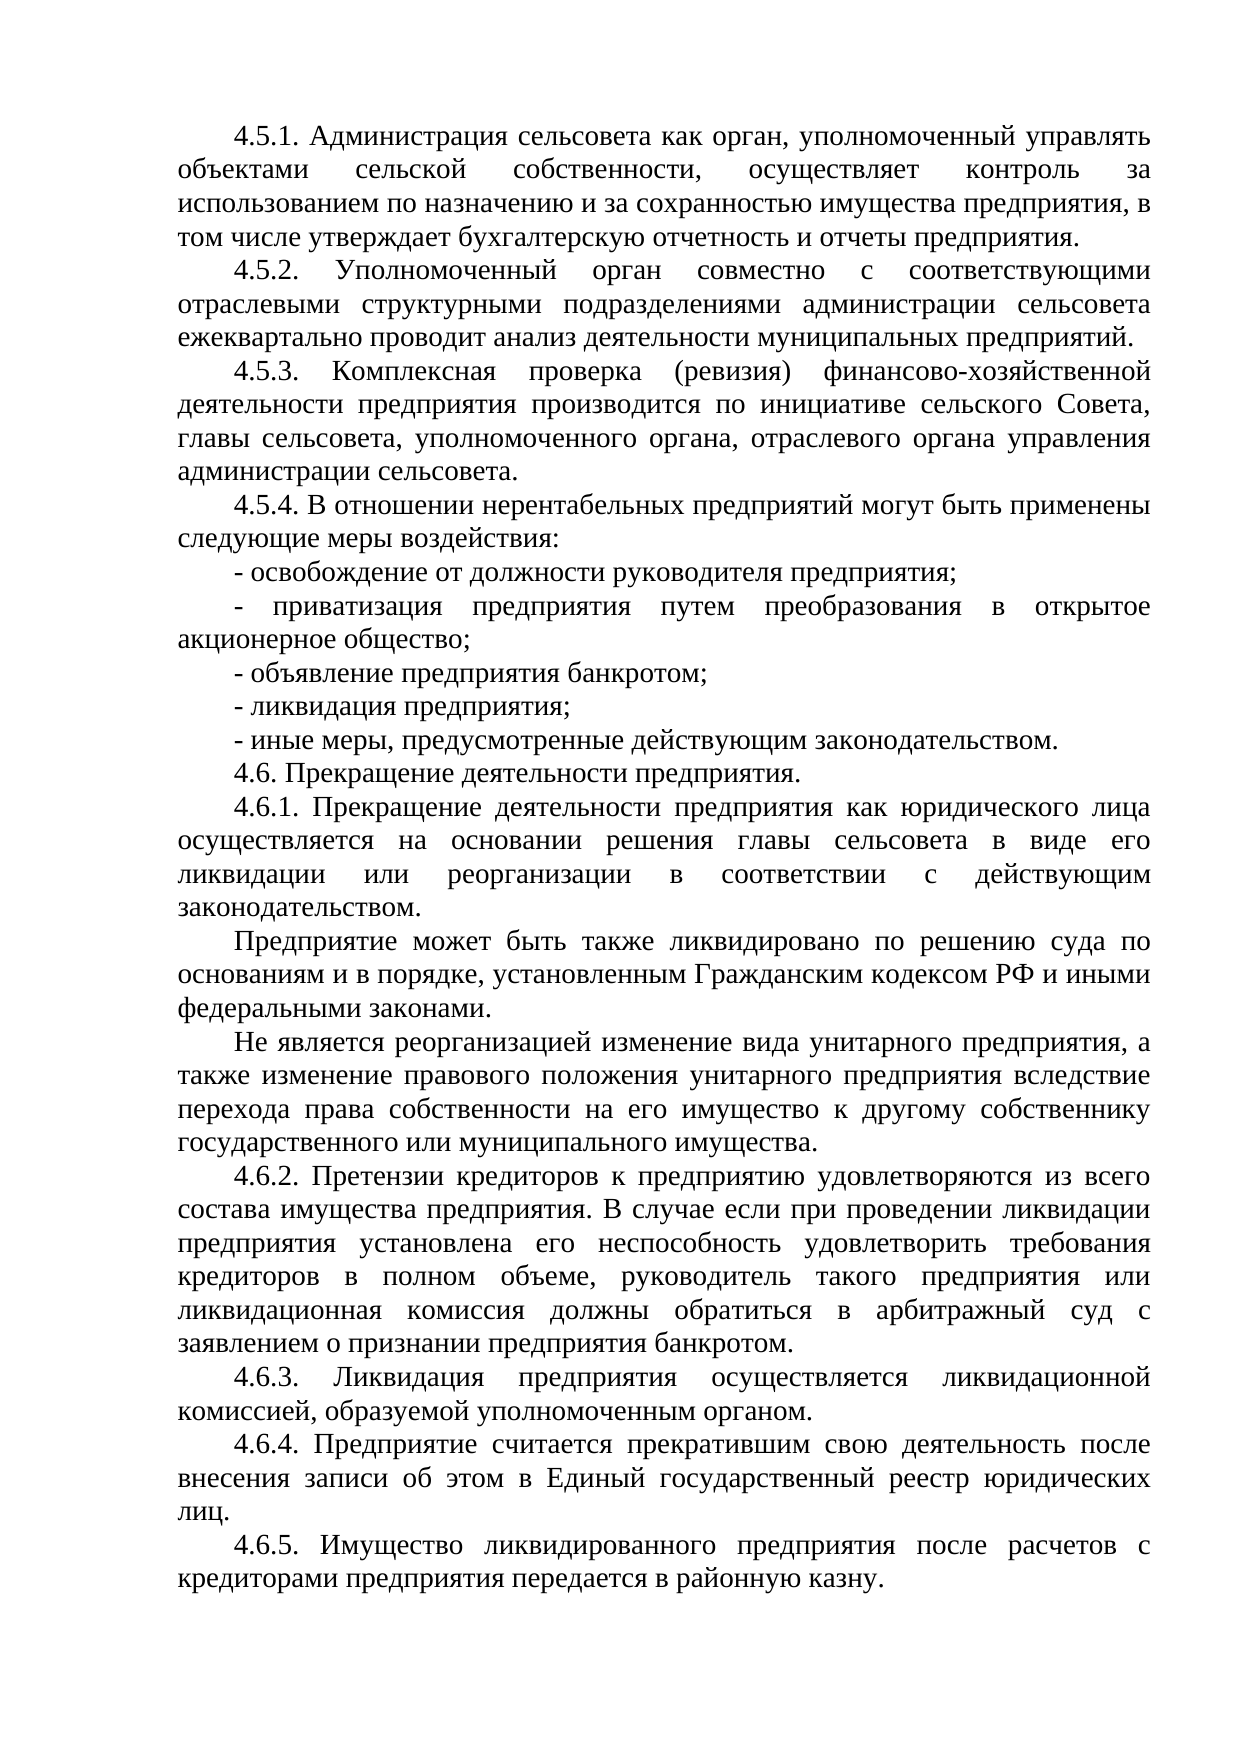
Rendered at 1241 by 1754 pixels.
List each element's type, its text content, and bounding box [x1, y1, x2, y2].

text 4.6.3. Ликвидация предприятия осуществляется ликвидационной комиссией, образуемой уполномоченным органом. [177, 1359, 1152, 1426]
text - иные меры, предусмотренные действующим законодательством. [177, 722, 1152, 755]
text 4.6.1. Прекращение деятельности предприятия как юридического лица осуществляется на основании решения главы сельсовета в виде его ликвидации или реорганизации в соответствии с действующим законодательством. [177, 789, 1152, 923]
text 4.5.2. Уполномоченный орган совместно с соответствующими отраслевыми структурными подразделениями администрации сельсовета ежеквартально проводит анализ деятельности муниципальных предприятий. [177, 252, 1152, 353]
text 4.5.3. Комплексная проверка (ревизия) финансово-хозяйственной деятельности предприятия производится по инициативе сельского Совета, главы сельсовета, уполномоченного органа, отраслевого органа управления администрации сельсовета. [177, 353, 1152, 487]
text 4.6.5. Имущество ликвидированного предприятия после расчетов с кредиторами предприятия передается в районную казну. [177, 1527, 1152, 1594]
text 4.6.2. Претензии кредиторов к предприятию удовлетворяются из всего состава имущества предприятия. В случае если при проведении ликвидации предприятия установлена его неспособность удовлетворить требования кредиторов в полном объеме, руководитель такого предприятия или ликвидационная комиссия должны обратиться в арбитражный суд с заявлением о признании предприятия банкротом. [177, 1158, 1152, 1359]
text 4.6. Прекращение деятельности предприятия. [177, 755, 1152, 789]
text 4.5.1. Администрация сельсовета как орган, уполномоченный управлять объектами сельской собственности, осуществляет контроль за использованием по назначению и за сохранностью имущества предприятия, в том числе утверждает бухгалтерскую отчетность и отчеты предприятия. [177, 118, 1152, 252]
text 4.5.4. В отношении нерентабельных предприятий могут быть применены следующие меры воздействия: [177, 487, 1152, 554]
text Предприятие может быть также ликвидировано по решению суда по основаниям и в порядке, установленным Гражданским кодексом РФ и иными федеральными законами. [177, 923, 1152, 1024]
text - приватизация предприятия путем преобразования в открытое акционерное общество; [177, 588, 1152, 655]
text 4.6.4. Предприятие считается прекратившим свою деятельность после внесения записи об этом в Единый государственный реестр юридических лиц. [177, 1426, 1152, 1527]
text - ликвидация предприятия; [177, 688, 1152, 722]
text Не является реорганизацией изменение вида унитарного предприятия, а также изменение правового положения унитарного предприятия вследствие перехода права собственности на его имущество к другому собственнику государственного или муниципального имущества. [177, 1024, 1152, 1158]
text - освобождение от должности руководителя предприятия; [177, 554, 1152, 588]
text - объявление предприятия банкротом; [177, 655, 1152, 688]
